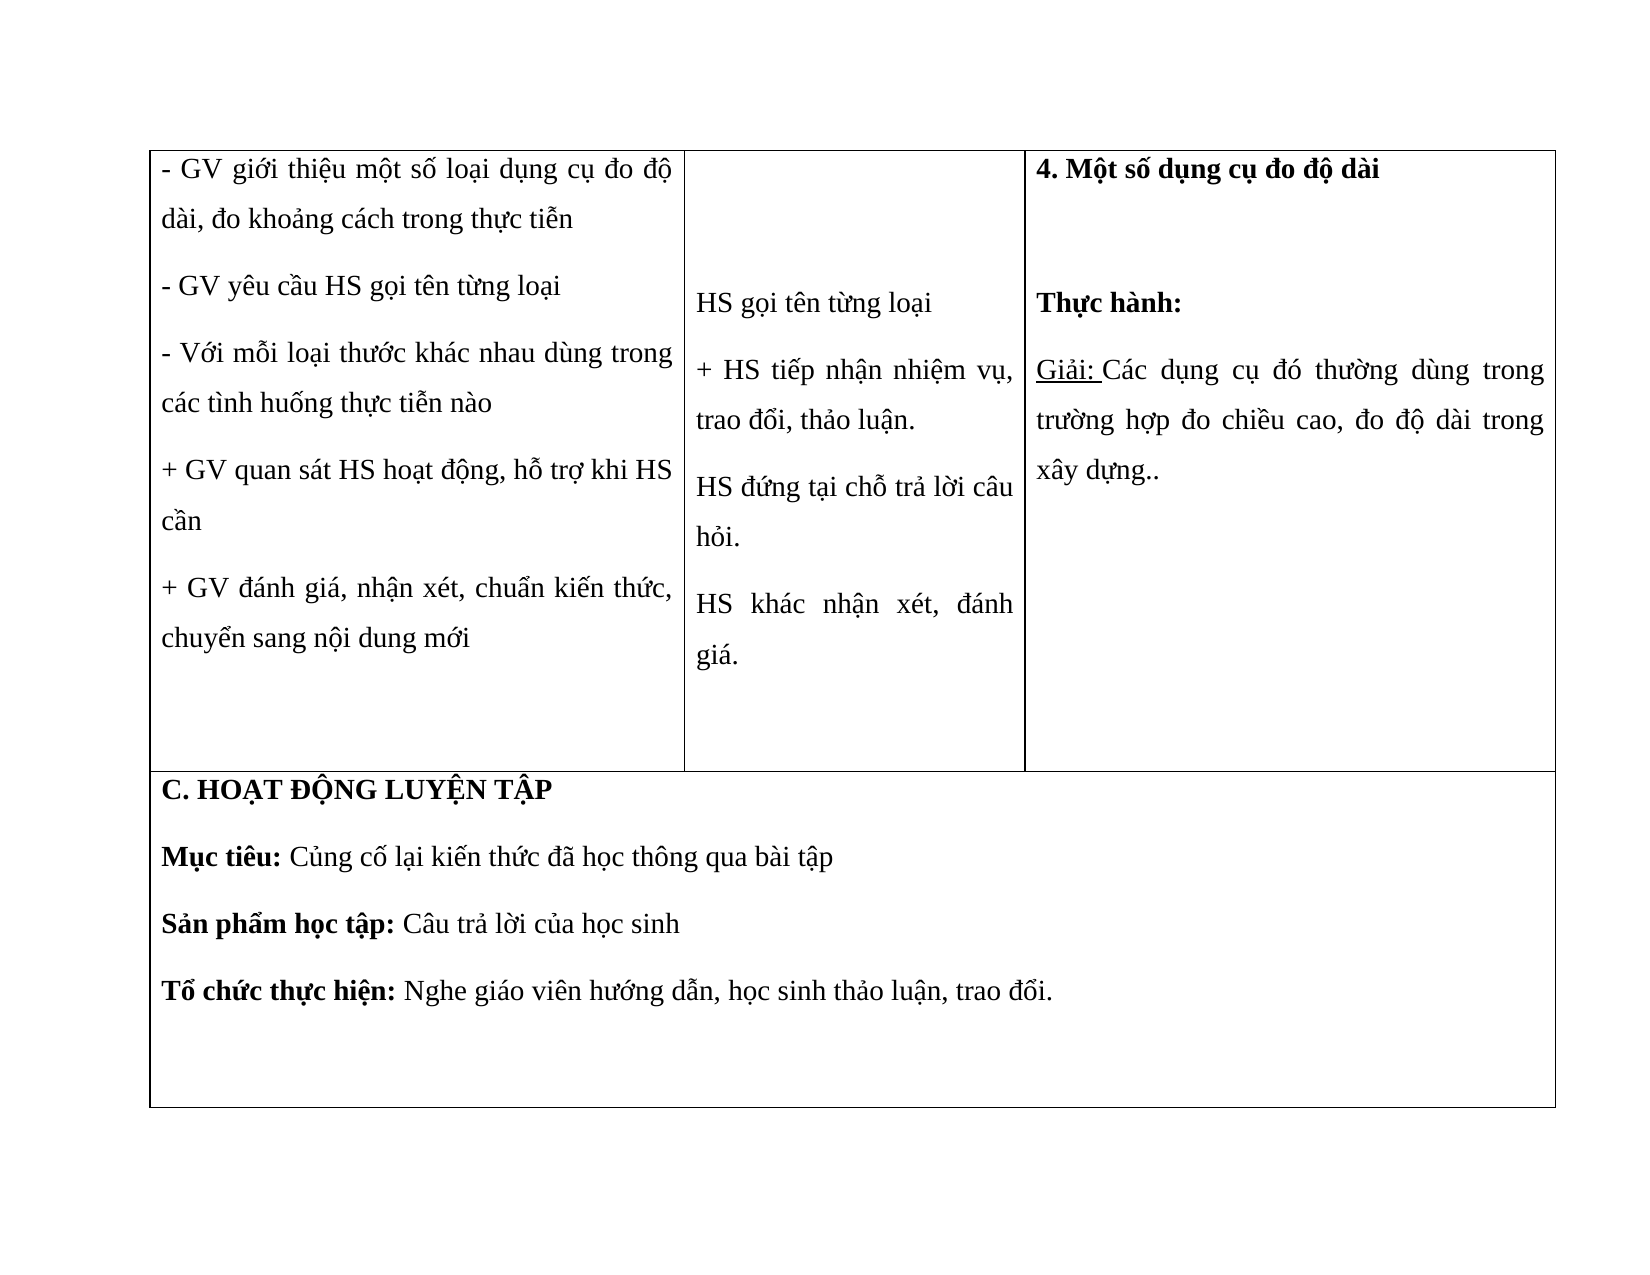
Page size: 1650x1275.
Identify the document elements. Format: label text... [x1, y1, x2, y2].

table_cell HS gọi tên từng loại + HS tiếp nhận nhiệm vụ, trao đổi, thảo luận. HS đứng tại chỗ trả lời câu hỏi. HS khác nhận xét, đánh giá. [685, 151, 1024, 771]
table_cell C. HOẠT ĐỘNG LUYỆN TẬP Mục tiêu: Củng cố lại kiến thức đã học thông qua bài tập Sản phẩm học tập: Câu trả lời của học sinh Tổ chức thực hiện: Nghe giáo viên hướng dẫn, học sinh thảo luận, trao đổi. [151, 772, 1555, 1107]
table_cell - GV giới thiệu một số loại dụng cụ đo độ dài, đo khoảng cách trong thực tiễn - GV yêu cầu HS gọi tên từng loại - Với mỗi loại thước khác nhau dùng trong các tình huống thực tiễn nào + GV quan sát HS hoạt động, hỗ trợ khi HS cần + GV đánh giá, nhận xét, chuẩn kiến thức, chuyển sang nội dung mới [151, 151, 684, 771]
table_cell 4. Một số dụng cụ đo độ dài Thực hành: Giải: Các dụng cụ đó thường dùng trong trường hợp đo chiều cao, đo độ dài trong xây dựng.. [1026, 151, 1555, 771]
